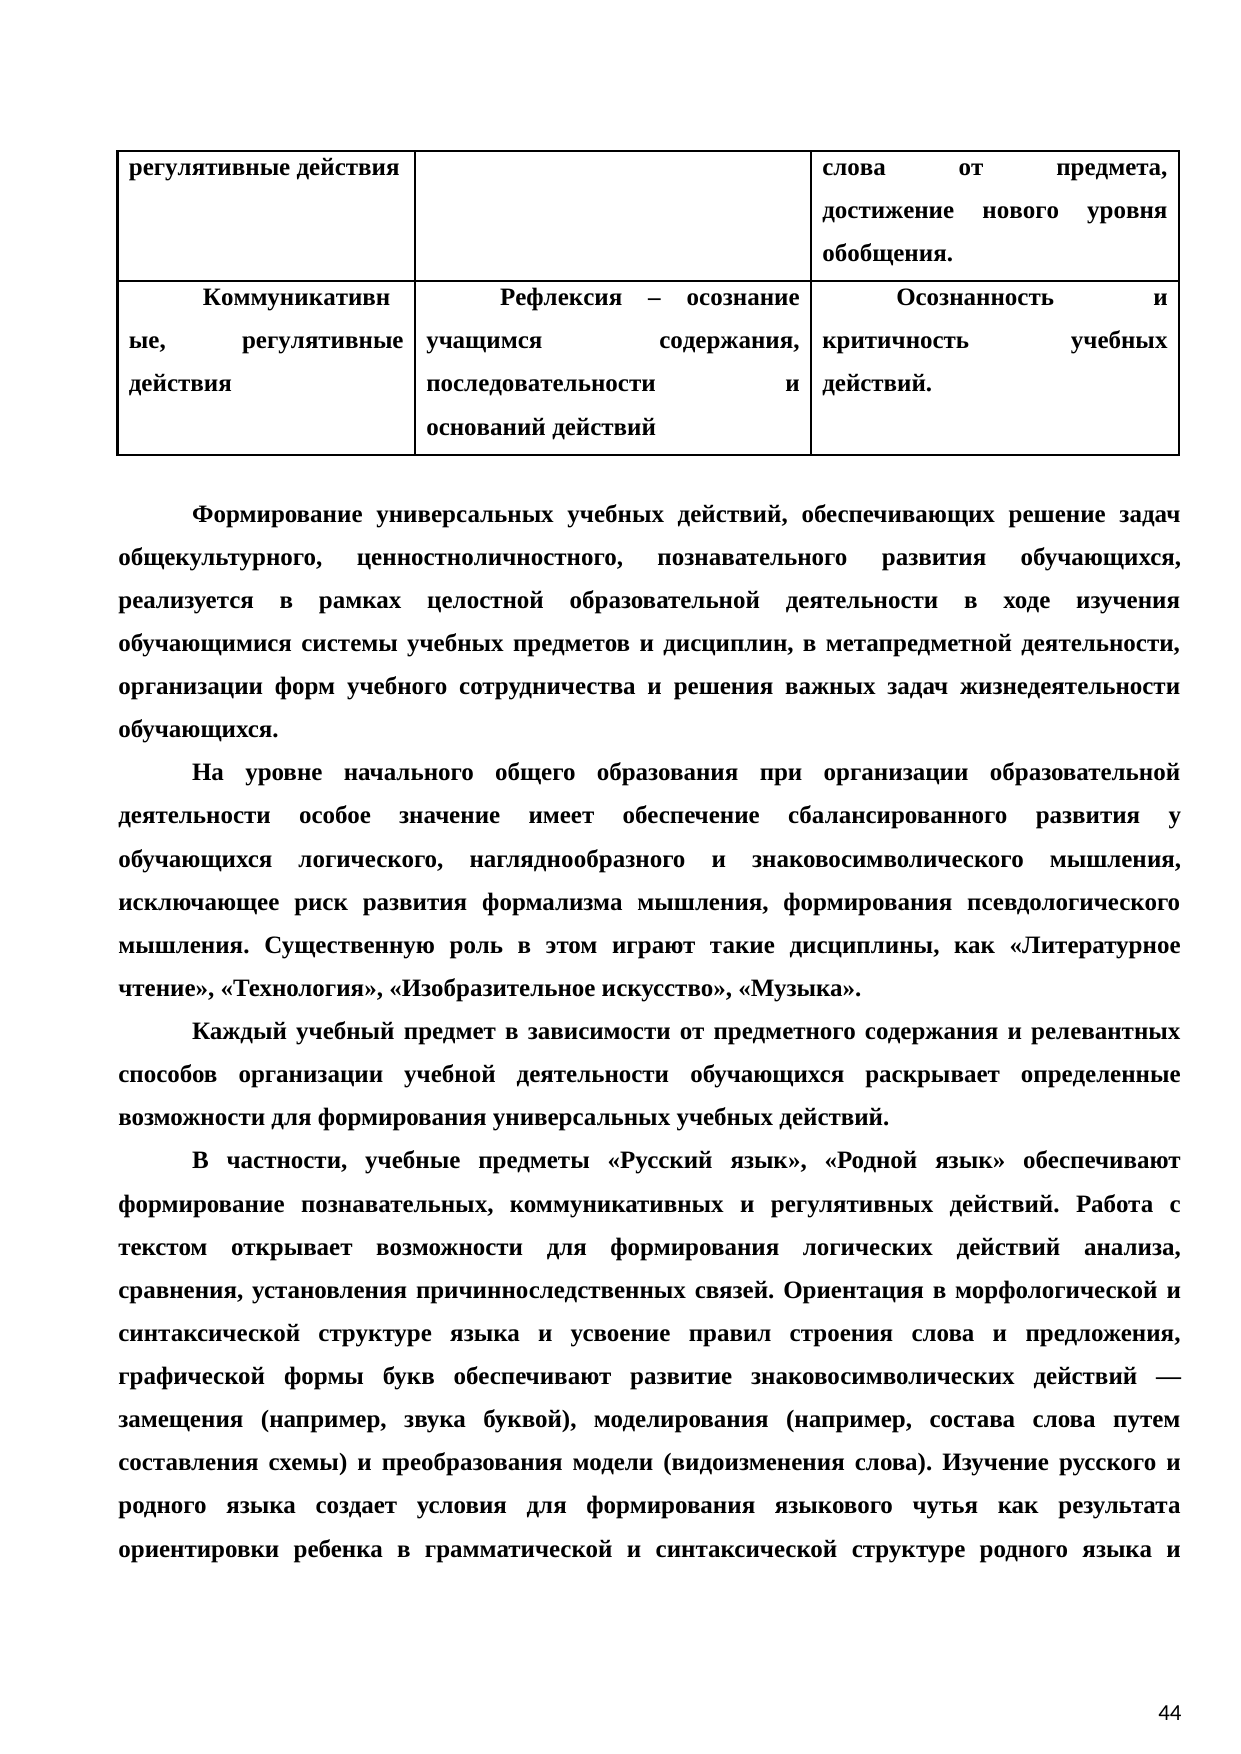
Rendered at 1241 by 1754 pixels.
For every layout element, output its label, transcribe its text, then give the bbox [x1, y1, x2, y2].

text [118, 1146, 1181, 1562]
table_cell Рефлексия – осознание учащимся содержания, последовательности и оснований действий [416, 282, 810, 453]
table_cell Коммуникативные, регулятивные действия [119, 282, 414, 453]
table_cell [416, 152, 810, 280]
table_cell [812, 152, 1178, 280]
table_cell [119, 152, 414, 280]
text Каждый учебный предмет в зависимости от предметного содержания и релевантных способов организации учебной деятельности обучающихся раскрывает определенные возможности для формирования универсальных учебных действий. [118, 1016, 1181, 1131]
table_cell Осознанность и критичность учебных действий. [812, 282, 1178, 453]
text Формирование универсальных учебных действий, обеспечивающих решение задач общекультурного, ценностно­личностного, познавательного развития обучающихся, реализуется в рамках целостной образовательной деятельности в ходе изучения обучающимися системы учебных предметов и дисциплин, в метапредметной деятельности, организации форм учебного сотрудничества и решения важных задач жизнедеятельности обучающихся. [118, 499, 1181, 743]
text На уровне начального общего образования при организации образовательной деятельности особое значение имеет обеспечение сбалансированного развития у обучающихся логического, наглядно­образного и знаково­символического мышления, исключающее риск развития формализма мышления, формирования псевдологического мышления. Существенную роль в этом играют такие дисциплины, как «Литературное чтение», «Технология», «Изобразительное искусство», «Музыка». [118, 757, 1181, 1002]
